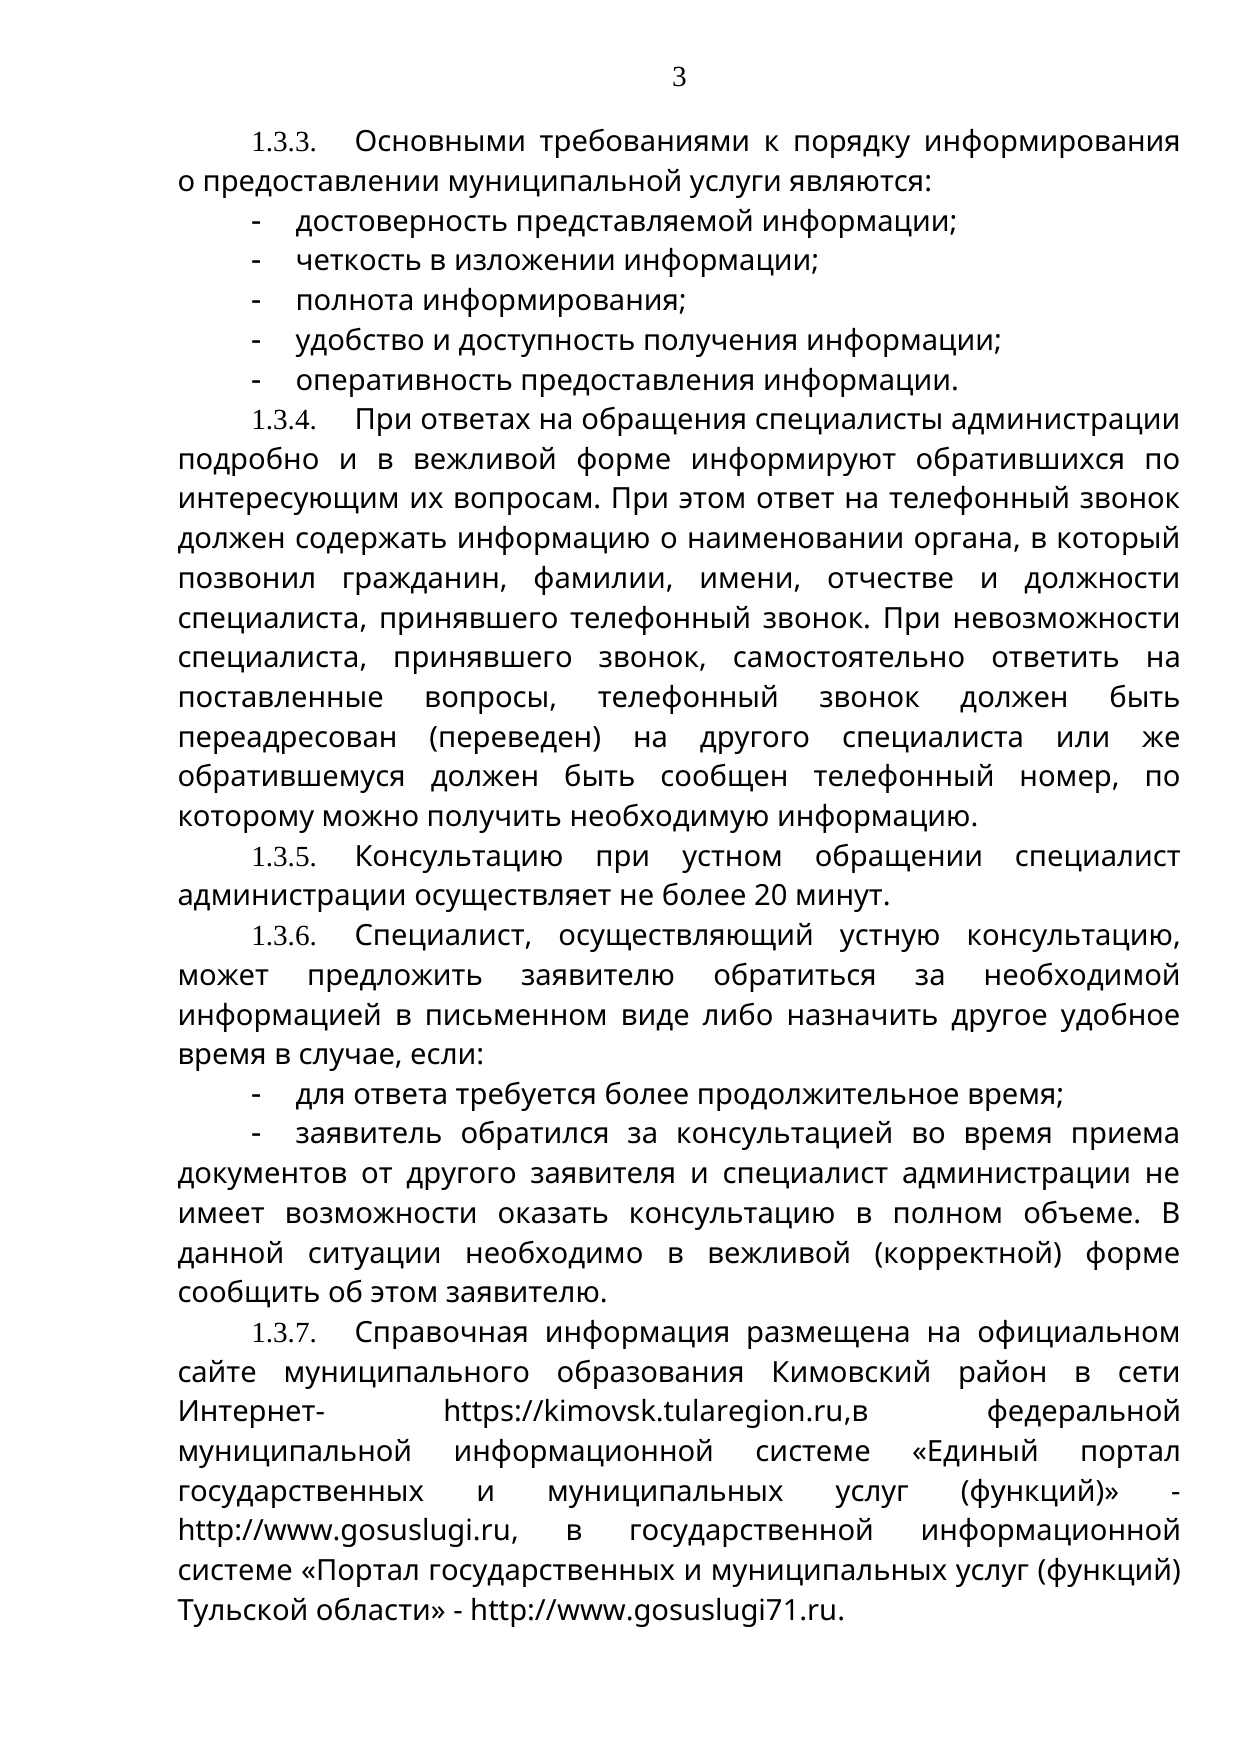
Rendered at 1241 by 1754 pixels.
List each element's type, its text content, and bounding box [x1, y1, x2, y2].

list оперативность предоставления информации. [177, 359, 1181, 398]
list полнота информирования; [177, 279, 1181, 319]
list При ответах на обращения специалисты администрации подробно и в вежливой форме информируют обратившихся по интересующим их вопросам. При этом ответ на телефонный звонок должен содержать информацию о наименовании органа, в который позвонил гражданин, фамилии, имени, отчестве и должности специалиста, принявшего телефонный звонок. При невозможности специалиста, принявшего звонок, самостоятельно ответить на поставленные вопросы, телефонный звонок должен быть переадресован (переведен) на другого специалиста или же обратившемуся должен быть сообщен телефонный номер, по которому можно получить необходимую информацию. [177, 398, 1181, 835]
list Справочная информация размещена на официальном сайте муниципального образования Кимовский район в сети Интернет- https://kimovsk.tularegion.ru,в федеральной муниципальной информационной системе «Единый портал государственных и муниципальных услуг (функций)» - http://www.gosuslugi.ru, в государственной информационной системе «Портал государственных и муниципальных услуг (функций) Тульской области» - http://www.gosuslugi71.ru. [177, 1311, 1181, 1629]
list четкость в изложении информации; [177, 240, 1181, 279]
list Консультацию при устном обращении специалист администрации осуществляет не более 20 минут. [177, 835, 1181, 914]
list достоверность представляемой информации; [177, 200, 1181, 240]
list удобство и доступность получения информации; [177, 319, 1181, 359]
list заявитель обратился за консультацией во время приема документов от другого заявителя и специалист администрации не имеет возможности оказать консультацию в полном объеме. В данной ситуации необходимо в вежливой (корректной) форме сообщить об этом заявителю. [177, 1113, 1181, 1311]
list Основными требованиями к порядку информирования о предоставлении муниципальной услуги являются: [177, 121, 1181, 200]
list Специалист, осуществляющий устную консультацию, может предложить заявителю обратиться за необходимой информацией в письменном виде либо назначить другое удобное время в случае, если: [177, 914, 1181, 1073]
list для ответа требуется более продолжительное время; [177, 1073, 1181, 1113]
